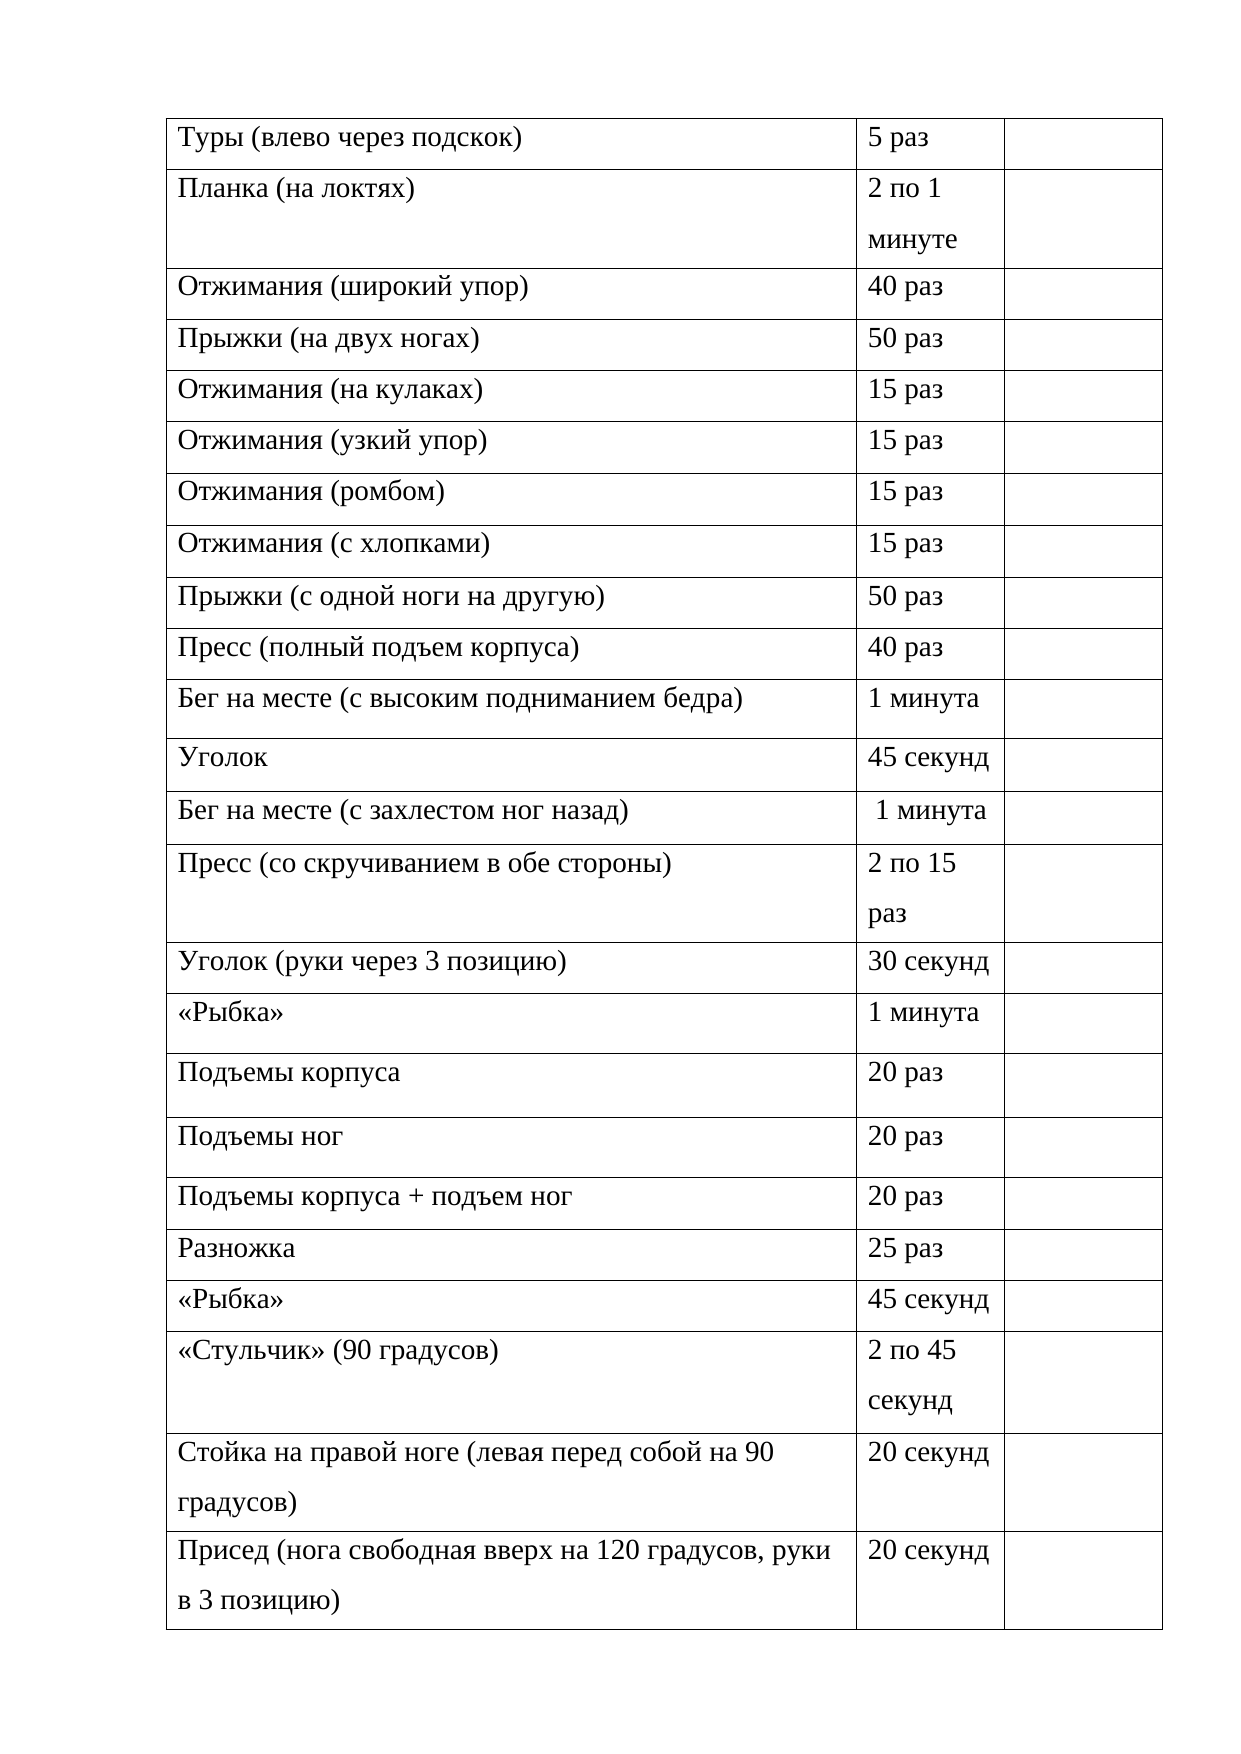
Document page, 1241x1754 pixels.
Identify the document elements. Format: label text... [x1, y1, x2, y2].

table_cell [1005, 170, 1162, 267]
table_cell 5 раз [857, 119, 1004, 169]
table_cell Отжимания (широкий упор) [167, 269, 856, 319]
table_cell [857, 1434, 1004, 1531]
table_cell Отжимания (ромбом) [167, 474, 856, 524]
table_cell Прыжки (с одной ноги на другую) [167, 578, 856, 628]
table_cell 50 раз [857, 320, 1004, 370]
table_cell [1005, 792, 1162, 844]
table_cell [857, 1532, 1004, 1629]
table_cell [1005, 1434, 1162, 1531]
table_cell 1 минута [857, 680, 1004, 738]
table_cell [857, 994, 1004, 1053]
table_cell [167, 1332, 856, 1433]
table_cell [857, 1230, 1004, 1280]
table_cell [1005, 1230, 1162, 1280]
table_cell Отжимания (с хлопками) [167, 526, 856, 577]
table_cell Туры (влево через подскок) [167, 119, 856, 169]
table_cell 40 раз [857, 269, 1004, 319]
table_cell Планка (на локтях) [167, 170, 856, 267]
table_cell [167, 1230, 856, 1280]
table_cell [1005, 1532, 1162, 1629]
table_cell Отжимания (на кулаках) [167, 371, 856, 421]
table_cell 30 секунд [857, 943, 1004, 993]
table_cell Пресс (полный подъем корпуса) [167, 629, 856, 679]
table_cell 15 раз [857, 526, 1004, 577]
table_cell [1005, 680, 1162, 738]
table_cell [1005, 269, 1162, 319]
table_cell Бег на месте (с высоким подниманием бедра) [167, 680, 856, 738]
table_cell Бег на месте (с захлестом ног назад) [167, 792, 856, 844]
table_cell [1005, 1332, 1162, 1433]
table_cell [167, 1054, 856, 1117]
table_cell [1005, 474, 1162, 524]
table_cell [1005, 422, 1162, 472]
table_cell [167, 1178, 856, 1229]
table_cell Отжимания (узкий упор) [167, 422, 856, 472]
table_cell 40 раз [857, 629, 1004, 679]
table_cell [1005, 578, 1162, 628]
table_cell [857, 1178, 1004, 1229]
table_cell 2 по 15 раз [857, 845, 1004, 942]
table_cell [1005, 371, 1162, 421]
table_cell [1005, 739, 1162, 791]
table_cell Уголок (руки через 3 позицию) [167, 943, 856, 993]
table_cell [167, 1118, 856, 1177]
table_cell Уголок [167, 739, 856, 791]
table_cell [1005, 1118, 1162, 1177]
table_cell 45 секунд [857, 739, 1004, 791]
table_cell [1005, 629, 1162, 679]
table_cell [1005, 320, 1162, 370]
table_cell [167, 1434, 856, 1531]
table_cell 15 раз [857, 474, 1004, 524]
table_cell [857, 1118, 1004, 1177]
table_cell 50 раз [857, 578, 1004, 628]
table_cell [1005, 526, 1162, 577]
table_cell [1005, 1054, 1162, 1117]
table_cell [1005, 943, 1162, 993]
table_cell 15 раз [857, 371, 1004, 421]
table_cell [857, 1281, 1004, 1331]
table_cell [1005, 119, 1162, 169]
table_cell [1005, 845, 1162, 942]
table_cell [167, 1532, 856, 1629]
table_cell Пресс (со скручиванием в обе стороны) [167, 845, 856, 942]
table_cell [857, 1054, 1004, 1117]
table_cell 15 раз [857, 422, 1004, 472]
table_cell 2 по 1 минуте [857, 170, 1004, 267]
table_cell Прыжки (на двух ногах) [167, 320, 856, 370]
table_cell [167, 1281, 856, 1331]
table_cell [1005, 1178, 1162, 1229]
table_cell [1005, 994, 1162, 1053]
table_cell «Рыбка» [167, 994, 856, 1053]
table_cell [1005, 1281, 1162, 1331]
table_cell 1 минута [857, 792, 1004, 844]
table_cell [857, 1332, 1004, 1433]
